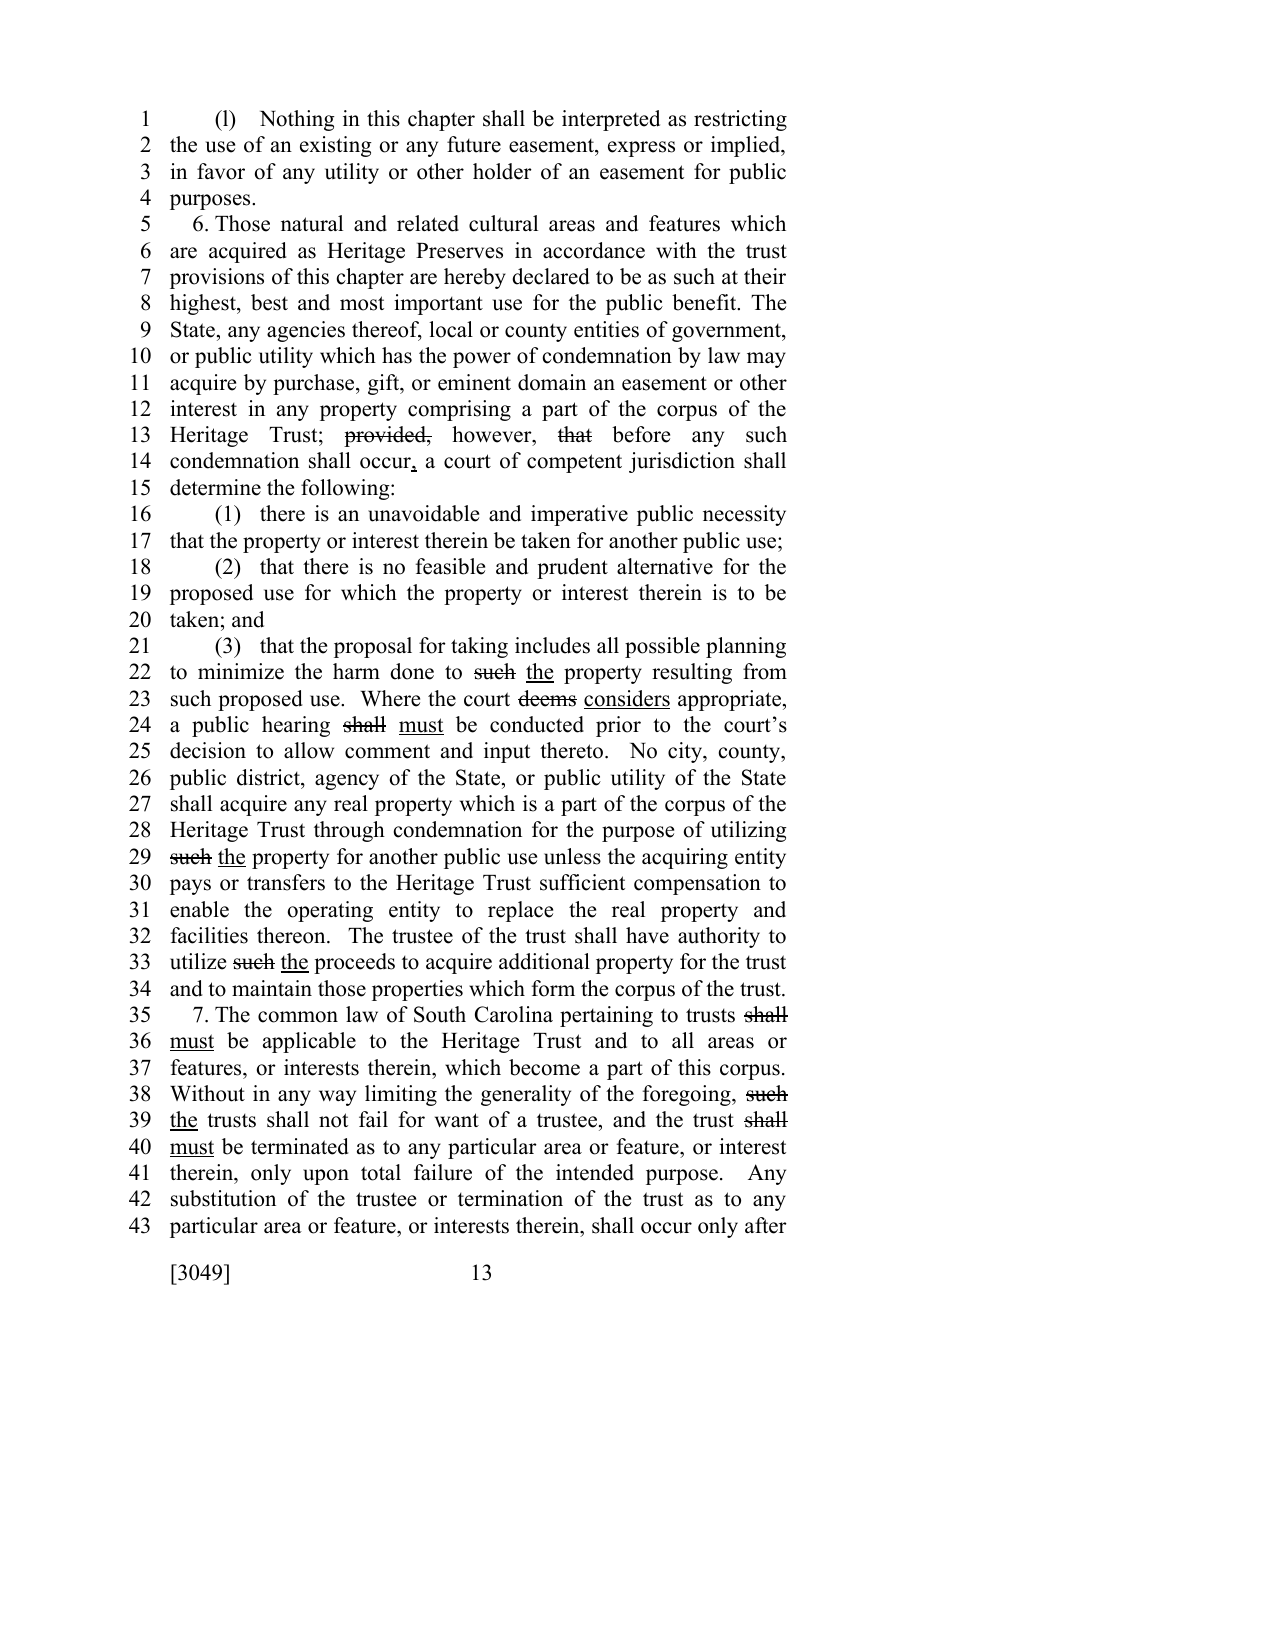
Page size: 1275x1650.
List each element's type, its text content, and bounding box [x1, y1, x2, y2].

text (2) that there is no feasible and prudent alternative for the proposed use for which the property or interest therein is to be taken; and [169, 553, 787, 632]
text (3) that the proposal for taking includes all possible planning to minimize the harm done to such the property resulting from such proposed use. Where the court deems considers appropriate, a public hearing shall must be conducted prior to the court’s decision to allow comment and input thereto. No city, county, public district, agency of the State, or public utility of the State shall acquire any real property which is a part of the corpus of the Heritage Trust through condemnation for the purpose of utilizing such the property for another public use unless the acquiring entity pays or transfers to the Heritage Trust sufficient compensation to enable the operating entity to replace the real property and facilities thereon. The trustee of the trust shall have authority to utilize such the proceeds to acquire additional property for the trust and to maintain those properties which form the corpus of the trust. [169, 632, 787, 1001]
text (l) Nothing in this chapter shall be interpreted as restricting the use of an existing or any future easement, express or implied, in favor of any utility or other holder of an easement for public purposes. [169, 105, 787, 210]
text (1) there is an unavoidable and imperative public necessity that the property or interest therein be taken for another public use; [169, 500, 787, 553]
text 6. Those natural and related cultural areas and features which are acquired as Heritage Preserves in accordance with the trust provisions of this chapter are hereby declared to be as such at their highest, best and most important use for the public benefit. The State, any agencies thereof, local or county entities of government, or public utility which has the power of condemnation by law may acquire by purchase, gift, or eminent domain an easement or other interest in any property comprising a part of the corpus of the Heritage Trust; provided, however, that before any such condemnation shall occur, a court of competent jurisdiction shall determine the following: [169, 210, 787, 500]
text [169, 1001, 787, 1238]
